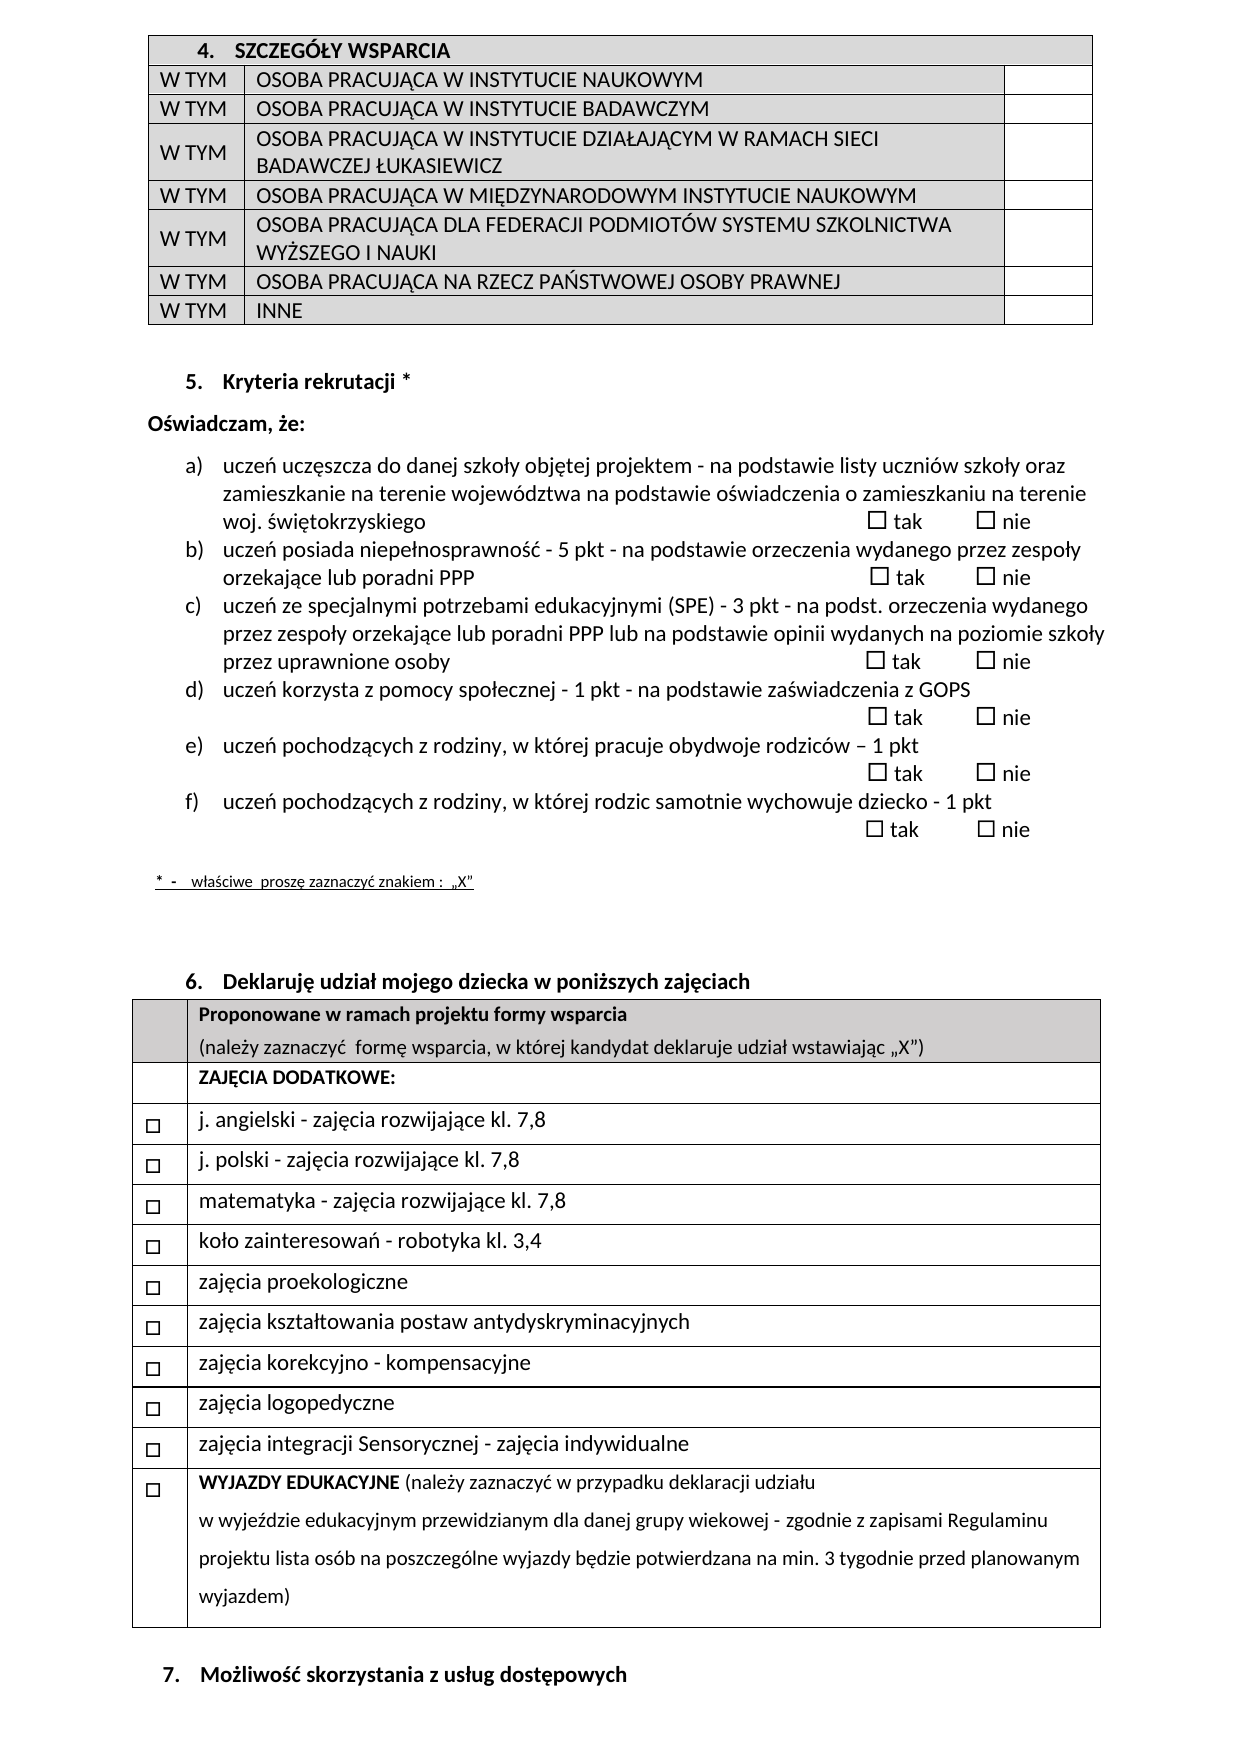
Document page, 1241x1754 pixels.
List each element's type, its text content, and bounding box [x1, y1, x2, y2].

table_cell □ [133, 1225, 187, 1265]
list uczeń posiada niepełnosprawność - 5 pkt - na podstawie orzeczenia wydanego przez zespoły orzekające lub poradni PPP tak nie [185, 535, 1122, 591]
table_cell □ [133, 1428, 187, 1467]
list tak nie [823, 759, 1122, 787]
table_cell ZAJĘCIA DODATKOWE: [188, 1063, 1100, 1103]
table_cell j. polski - zajęcia rozwijające kl. 7,8 [188, 1145, 1100, 1184]
table_cell [1005, 66, 1092, 93]
list uczeń pochodzących z rodziny, w której rodzic samotnie wychowuje dziecko - 1 pkt [185, 787, 1122, 815]
table_cell OSOBA PRACUJĄCA W MIĘDZYNARODOWYM INSTYTUCIE NAUKOWYM [245, 181, 1004, 209]
table_cell [1005, 267, 1092, 295]
table_cell zajęcia logopedyczne [188, 1388, 1100, 1427]
table_cell W TYM [149, 267, 244, 295]
table_cell □ [133, 1104, 187, 1143]
table_cell W TYM [149, 296, 244, 324]
table_cell W TYM [149, 124, 244, 180]
table_cell □ [133, 1266, 187, 1305]
table_cell [1005, 181, 1092, 209]
table_cell W TYM [149, 210, 244, 266]
table_cell zajęcia integracji Sensorycznej - zajęcia indywidualne [188, 1428, 1100, 1467]
table_cell zajęcia korekcyjno - kompensacyjne [188, 1347, 1100, 1386]
table_cell [133, 1063, 187, 1103]
table_cell □ [133, 1145, 187, 1184]
table_cell W TYM [149, 95, 244, 123]
table_cell [1005, 95, 1092, 123]
table_cell [1005, 296, 1092, 324]
table_cell INNE [245, 296, 1004, 324]
table_header [133, 1000, 187, 1062]
table_cell OSOBA PRACUJĄCA W INSTYTUCIE NAUKOWYM [245, 66, 1004, 93]
text Oświadczam, że: [148, 409, 1122, 437]
table_cell matematyka - zajęcia rozwijające kl. 7,8 [188, 1185, 1100, 1224]
table_cell OSOBA PRACUJĄCA DLA FEDERACJI PODMIOTÓW SYSTEMU SZKOLNICTWA WYŻSZEGO I NAUKI [245, 210, 1004, 266]
text * - właściwe proszę zaznaczyć znakiem : „X” [148, 871, 1122, 892]
table_cell [1005, 124, 1092, 180]
text tak nie [223, 815, 1122, 871]
table_header Proponowane w ramach projektu formy wsparcia (należy zaznaczyć formę wsparcia, w której kandydat deklaruje udział wstawiając „X”) [188, 1000, 1100, 1062]
table_cell □ [133, 1306, 187, 1346]
table_cell OSOBA PRACUJĄCA NA RZECZ PAŃSTWOWEJ OSOBY PRAWNEJ [245, 267, 1004, 295]
list Kryteria rekrutacji * [185, 367, 1122, 395]
list uczeń pochodzących z rodziny, w której pracuje obydwoje rodziców – 1 pkt [185, 731, 1122, 759]
table_cell WYJAZDY EDUKACYJNE (należy zaznaczyć w przypadku deklaracji udziału w wyjeździe edukacyjnym przewidzianym dla danej grupy wiekowej - zgodnie z zapisami Regulaminu projektu lista osób na poszczególne wyjazdy będzie potwierdzana na min. 3 tygodnie przed planowanym wyjazdem) [188, 1469, 1100, 1627]
table_cell W TYM [149, 66, 244, 93]
table_cell □ [133, 1388, 187, 1427]
table_cell koło zainteresowań - robotyka kl. 3,4 [188, 1225, 1100, 1265]
table_cell □ [133, 1185, 187, 1224]
table_cell OSOBA PRACUJĄCA W INSTYTUCIE DZIAŁAJĄCYM W RAMACH SIECI BADAWCZEJ ŁUKASIEWICZ [245, 124, 1004, 180]
list uczeń korzysta z pomocy społecznej - 1 pkt - na podstawie zaświadczenia z GOPS [185, 675, 1122, 703]
table_cell □ [133, 1347, 187, 1386]
list tak nie [823, 703, 1122, 731]
table_cell OSOBA PRACUJĄCA W INSTYTUCIE BADAWCZYM [245, 95, 1004, 123]
list uczeń uczęszcza do danej szkoły objętej projektem - na podstawie listy uczniów szkoły oraz zamieszkanie na terenie województwa na podstawie oświadczenia o zamieszkaniu na terenie woj. świętokrzyskiego tak nie [185, 451, 1122, 535]
table_cell [1005, 210, 1092, 266]
list Deklaruję udział mojego dziecka w poniższych zajęciach [185, 967, 1122, 995]
table_cell W TYM [149, 181, 244, 209]
table_cell j. angielski - zajęcia rozwijające kl. 7,8 [188, 1104, 1100, 1143]
list uczeń ze specjalnymi potrzebami edukacyjnymi (SPE) - 3 pkt - na podst. orzeczenia wydanego przez zespoły orzekające lub poradni PPP lub na podstawie opinii wydanych na poziomie szkoły przez uprawnione osoby tak nie [185, 591, 1122, 675]
table_header SZCZEGÓŁY WSPARCIA [149, 36, 1092, 64]
table_cell zajęcia proekologiczne [188, 1266, 1100, 1305]
table_cell zajęcia kształtowania postaw antydyskryminacyjnych [188, 1306, 1100, 1346]
table_cell □ [133, 1469, 187, 1627]
list Możliwość skorzystania z usług dostępowych [162, 1660, 1122, 1688]
